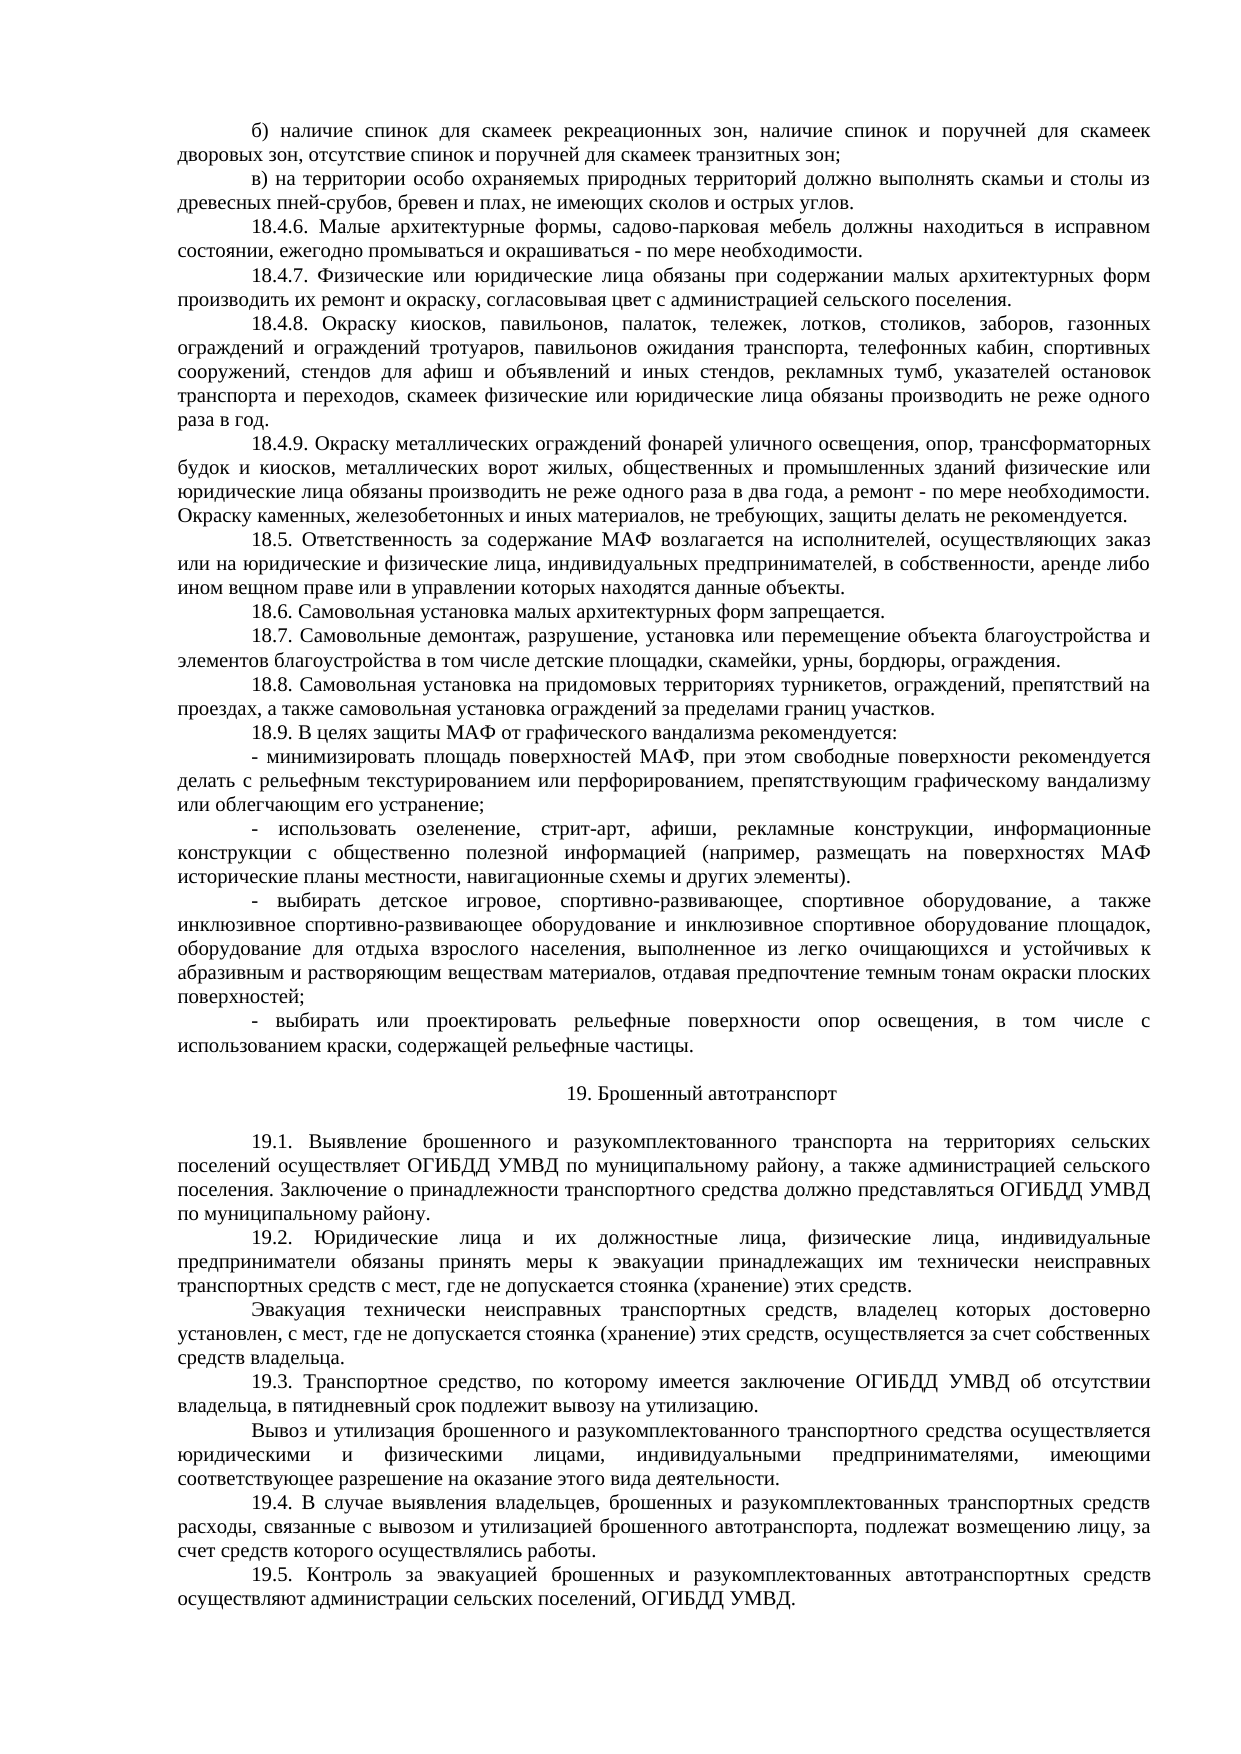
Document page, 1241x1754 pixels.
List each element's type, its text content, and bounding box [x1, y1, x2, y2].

text - выбирать детское игровое, спортивно-развивающее, спортивное оборудование, а также инклюзивное спортивно-развивающее оборудование и инклюзивное спортивное оборудование площадок, оборудование для отдыха взрослого населения, выполненное из легко очищающихся и устойчивых к абразивным и растворяющим веществам материалов, отдавая предпочтение темным тонам окраски плоских поверхностей; [177, 888, 1152, 1008]
text 19. Брошенный автотранспорт [177, 1081, 1152, 1105]
text 18.4.6. Малые архитектурные формы, садово-парковая мебель должны находиться в исправном состоянии, ежегодно промываться и окрашиваться - по мере необходимости. [177, 214, 1152, 262]
text - минимизировать площадь поверхностей МАФ, при этом свободные поверхности рекомендуется делать с рельефным текстурированием или перфорированием, препятствующим графическому вандализму или облегчающим его устранение; [177, 744, 1152, 816]
text 18.8. Самовольная установка на придомовых территориях турникетов, ограждений, препятствий на проездах, а также самовольная установка ограждений за пределами границ участков. [177, 672, 1152, 720]
text б) наличие спинок для скамеек рекреационных зон, наличие спинок и поручней для скамеек дворовых зон, отсутствие спинок и поручней для скамеек транзитных зон; [177, 118, 1152, 166]
text 18.6. Самовольная установка малых архитектурных форм запрещается. [177, 599, 1152, 623]
text 19.1. Выявление брошенного и разукомплектованного транспорта на территориях сельских поселений осуществляет ОГИБДД УМВД по муниципальному району, а также администрацией сельского поселения. Заключение о принадлежности транспортного средства должно представляться ОГИБДД УМВД по муниципальному району. [177, 1129, 1152, 1225]
text 18.4.7. Физические или юридические лица обязаны при содержании малых архитектурных форм производить их ремонт и окраску, согласовывая цвет с администрацией сельского поселения. [177, 262, 1152, 311]
text 18.5. Ответственность за содержание МАФ возлагается на исполнителей, осуществляющих заказ или на юридические и физические лица, индивидуальных предпринимателей, в собственности, аренде либо ином вещном праве или в управлении которых находятся данные объекты. [177, 527, 1152, 599]
text - выбирать или проектировать рельефные поверхности опор освещения, в том числе с использованием краски, содержащей рельефные частицы. [177, 1008, 1152, 1057]
text Эвакуация технически неисправных транспортных средств, владелец которых достоверно установлен, с мест, где не допускается стоянка (хранение) этих средств, осуществляется за счет собственных средств владельца. [177, 1297, 1152, 1369]
text 18.4.8. Окраску киосков, павильонов, палаток, тележек, лотков, столиков, заборов, газонных ограждений и ограждений тротуаров, павильонов ожидания транспорта, телефонных кабин, спортивных сооружений, стендов для афиш и объявлений и иных стендов, рекламных тумб, указателей остановок транспорта и переходов, скамеек физические или юридические лица обязаны производить не реже одного раза в год. [177, 311, 1152, 431]
text Вывоз и утилизация брошенного и разукомплектованного транспортного средства осуществляется юридическими и физическими лицами, индивидуальными предпринимателями, имеющими соответствующее разрешение на оказание этого вида деятельности. [177, 1417, 1152, 1490]
text 18.4.9. Окраску металлических ограждений фонарей уличного освещения, опор, трансформаторных будок и киосков, металлических ворот жилых, общественных и промышленных зданий физические или юридические лица обязаны производить не реже одного раза в два года, а ремонт - по мере необходимости. Окраску каменных, железобетонных и иных материалов, не требующих, защиты делать не рекомендуется. [177, 431, 1152, 527]
text 18.7. Самовольные демонтаж, разрушение, установка или перемещение объекта благоустройства и элементов благоустройства в том числе детские площадки, скамейки, урны, бордюры, ограждения. [177, 623, 1152, 672]
text - использовать озеленение, стрит-арт, афиши, рекламные конструкции, информационные конструкции с общественно полезной информацией (например, размещать на поверхностях МАФ исторические планы местности, навигационные схемы и других элементы). [177, 816, 1152, 888]
text 18.9. В целях защиты МАФ от графического вандализма рекомендуется: [177, 720, 1152, 744]
text в) на территории особо охраняемых природных территорий должно выполнять скамьи и столы из древесных пней-срубов, бревен и плах, не имеющих сколов и острых углов. [177, 166, 1152, 214]
text 19.4. В случае выявления владельцев, брошенных и разукомплектованных транспортных средств расходы, связанные с вывозом и утилизацией брошенного автотранспорта, подлежат возмещению лицу, за счет средств которого осуществлялись работы. [177, 1490, 1152, 1562]
text 19.5. Контроль за эвакуацией брошенных и разукомплектованных автотранспортных средств осуществляют администрации сельских поселений, ОГИБДД УМВД. [177, 1562, 1152, 1610]
text 19.2. Юридические лица и их должностные лица, физические лица, индивидуальные предприниматели обязаны принять меры к эвакуации принадлежащих им технически неисправных транспортных средств с мест, где не допускается стоянка (хранение) этих средств. [177, 1225, 1152, 1297]
text 19.3. Транспортное средство, по которому имеется заключение ОГИБДД УМВД об отсутствии владельца, в пятидневный срок подлежит вывозу на утилизацию. [177, 1369, 1152, 1417]
